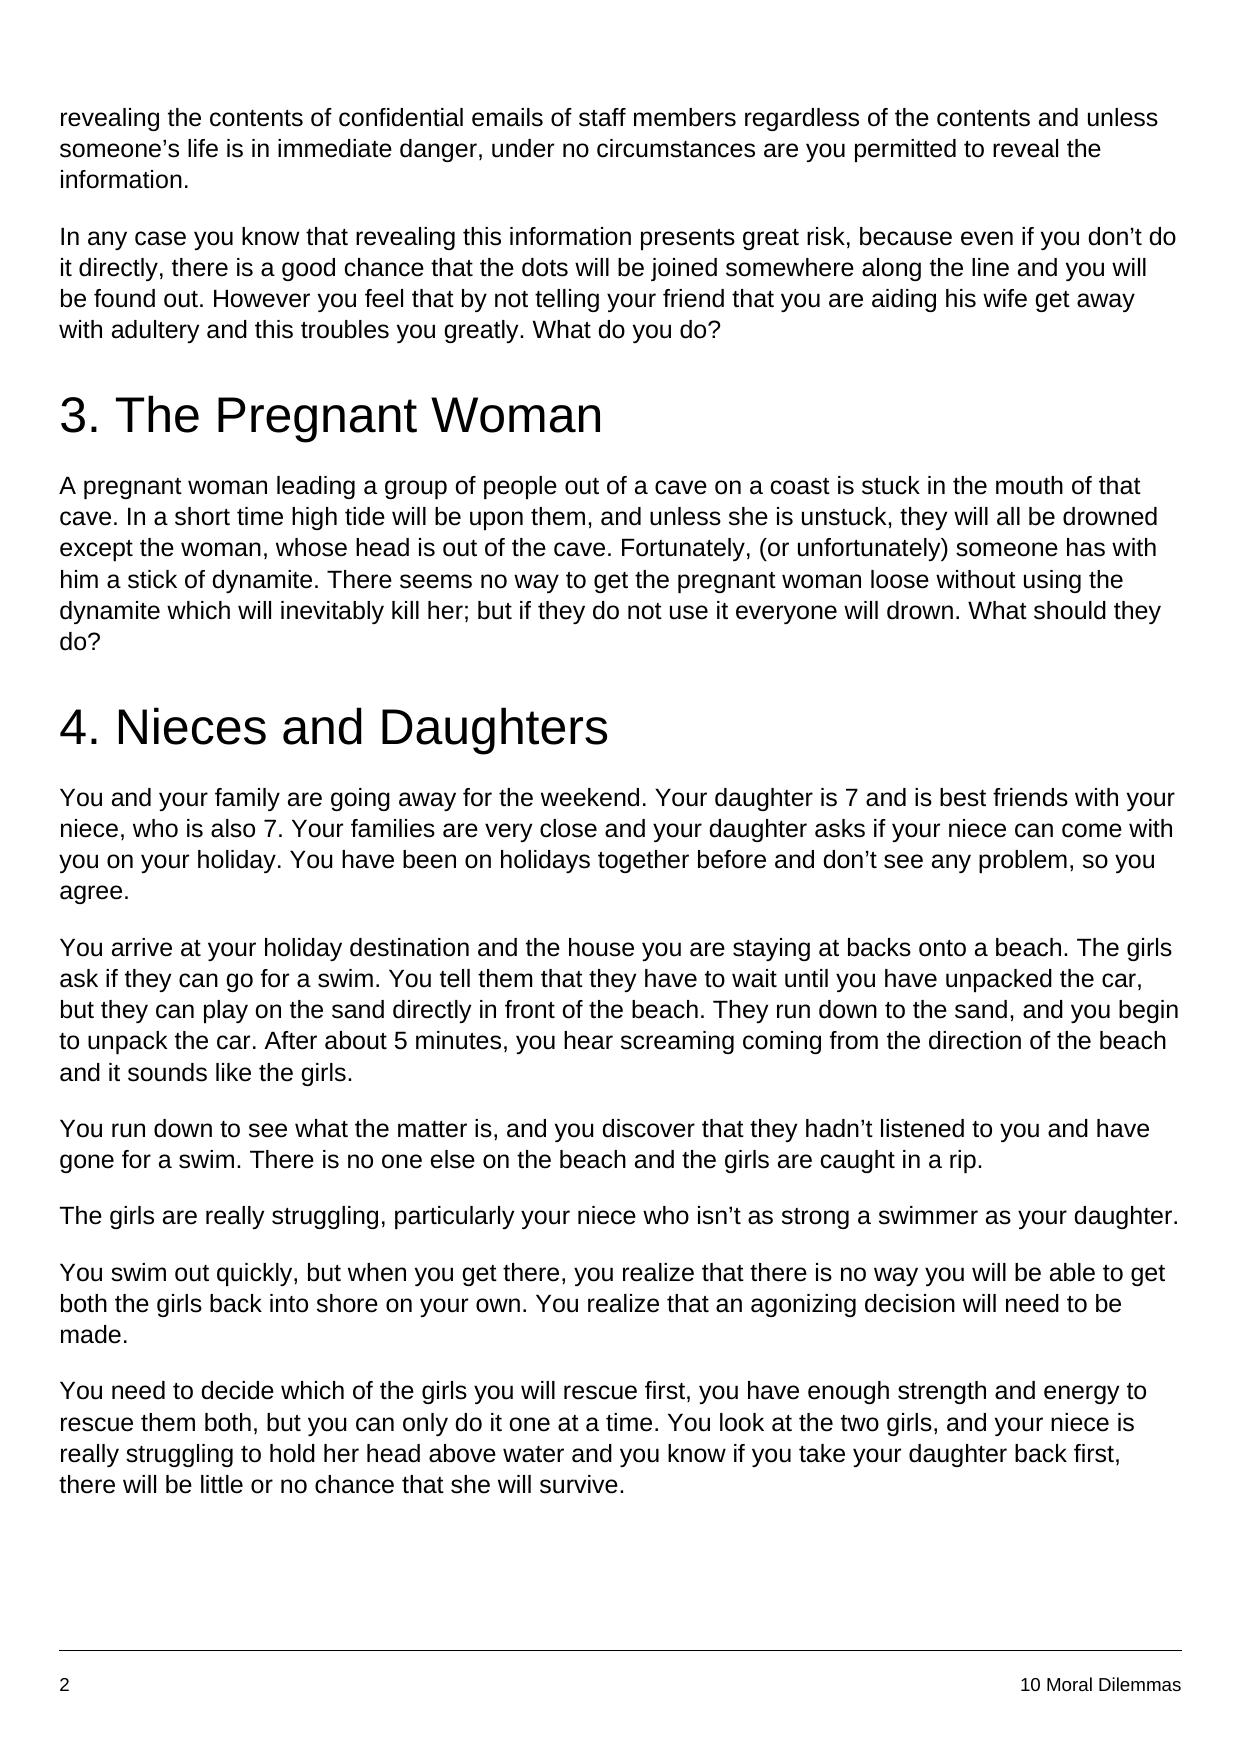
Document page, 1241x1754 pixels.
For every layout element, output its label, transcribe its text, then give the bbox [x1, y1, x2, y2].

text You run down to see what the matter is, and you discover that they hadn’t listened to you and have gone for a swim. There is no one else on the beach and the girls are caught in a rip. [59, 1111, 1181, 1174]
text You arrive at your holiday destination and the house you are staying at backs onto a beach. The girls ask if they can go for a swim. You tell them that they have to wait until you have unpacked the car, but they can play on the sand directly in front of the beach. They run down to the sand, and you begin to unpack the car. After about 5 minutes, you hear screaming coming from the direction of the beach and it sounds like the girls. [59, 930, 1181, 1086]
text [59, 100, 1181, 194]
text In any case you know that revealing this information presents great risk, because even if you don’t do it directly, there is a good chance that the dots will be joined somewhere along the line and you will be found out. However you feel that by not telling your friend that you are aiding his wife get away with adultery and this troubles you greatly. What do you do? [59, 219, 1181, 344]
text You and your family are going away for the weekend. Your daughter is 7 and is best friends with your niece, who is also 7. Your families are very close and your daughter asks if your niece can come with you on your holiday. You have been on holidays together before and don’t see any problem, so you agree. [59, 780, 1181, 905]
text A pregnant woman leading a group of people out of a cave on a coast is stuck in the mouth of that cave. In a short time high tide will be upon them, and unless she is unstuck, they will all be drowned except the woman, whose head is out of the cave. Fortunately, (or unfortunately) someone has with him a stick of dynamite. There seems no way to get the pregnant woman loose without using the dynamite which will inevitably kill her; but if they do not use it everyone will drown. What should they do? [59, 468, 1181, 656]
subtitle 4. Nieces and Daughters [59, 697, 1181, 755]
subtitle 3. The Pregnant Woman [59, 386, 1181, 443]
text You need to decide which of the girls you will rescue first, you have enough strength and energy to rescue them both, but you can only do it one at a time. You look at the two girls, and your niece is really struggling to hold her head above water and you know if you take your daughter back first, there will be little or no chance that she will survive. [59, 1374, 1181, 1499]
text You swim out quickly, but when you get there, you realize that there is no way you will be able to get both the girls back into shore on your own. You realize that an agonizing decision will need to be made. [59, 1255, 1181, 1349]
text The girls are really struggling, particularly your niece who isn’t as strong a swimmer as your daughter. [59, 1199, 1181, 1230]
